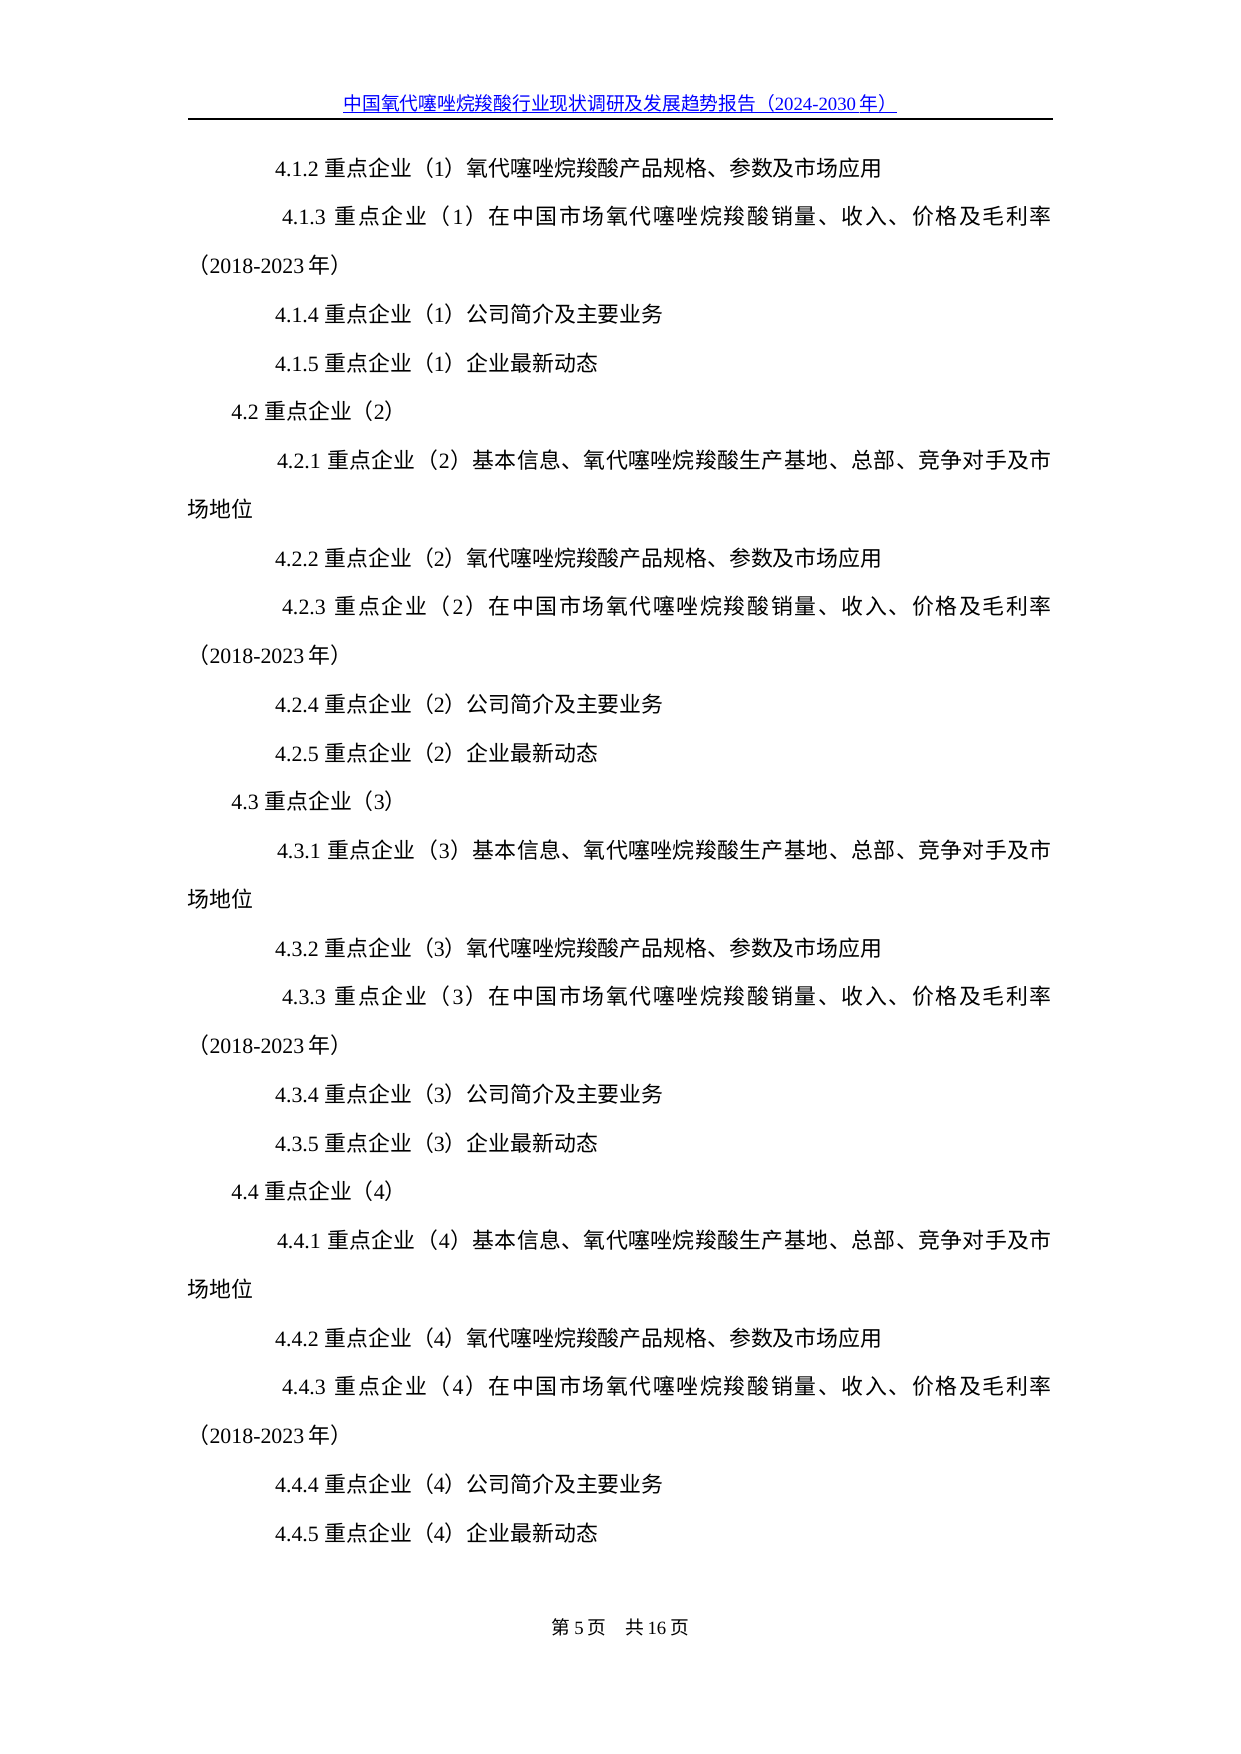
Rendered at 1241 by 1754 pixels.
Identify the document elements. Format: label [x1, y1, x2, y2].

text [187, 150, 1053, 1548]
